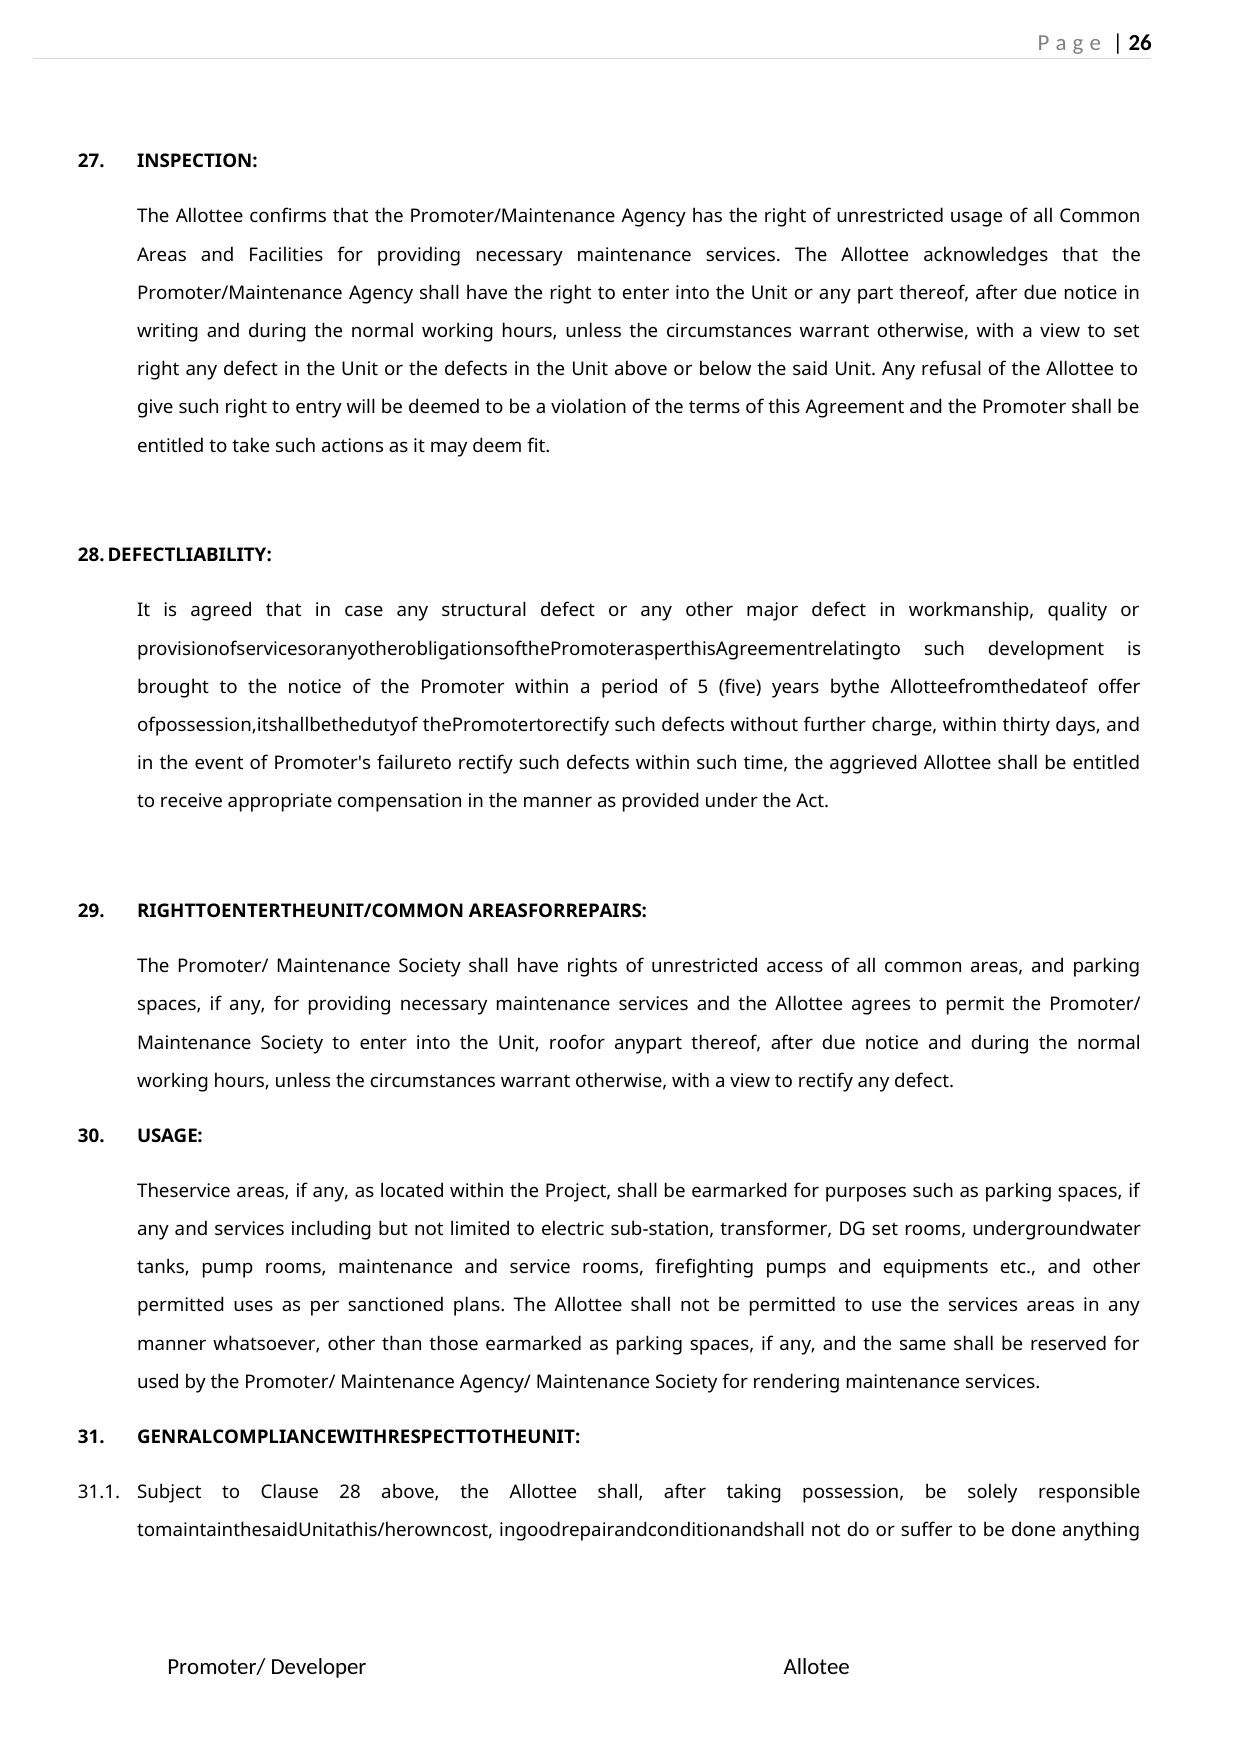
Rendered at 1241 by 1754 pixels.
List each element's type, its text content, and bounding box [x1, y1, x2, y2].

subtitle DEFECTLIABILITY: [78, 542, 1141, 567]
text The Allottee confirms that the Promoter/Maintenance Agency has the right of unrestricted usage of all Common Areas and Facilities for providing necessary maintenance services. The Allottee acknowledges that the Promoter/Maintenance Agency shall have the right to enter into the Unit or any part thereof, after due notice in writing and during the normal working hours, unless the circumstances warrant otherwise, with a view to set right any defect in the Unit or the defects in the Unit above or below the said Unit. Any refusal of the Allottee to give such right to entry will be deemed to be a violation of the terms of this Agreement and the Promoter shall be entitled to take such actions as it may deem fit. [137, 203, 1141, 457]
subtitle GENRALCOMPLIANCEWITHRESPECTTOTHEUNIT: [78, 1423, 1141, 1448]
subtitle RIGHTTOENTERTHEUNIT/COMMON AREASFORREPAIRS: [78, 898, 1141, 923]
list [78, 1478, 1141, 1542]
subtitle USAGE: [78, 1122, 1141, 1148]
text It is agreed that in case any structural defect or any other major defect in workmanship, quality or provisionofservicesoranyotherobligationsofthePromoterasperthisAgreementrelatingto such development is brought to the notice of the Promoter within a period of 5 (five) years bythe Allotteefromthedateof offer ofpossession,itshallbethedutyof thePromotertorectify such defects without further charge, within thirty days, and in the event of Promoter's failureto rectify such defects within such time, the aggrieved Allottee shall be entitled to receive appropriate compensation in the manner as provided under the Act. [137, 597, 1141, 813]
list INSPECTION: [78, 148, 1141, 173]
text Theservice areas, if any, as located within the Project, shall be earmarked for purposes such as parking spaces, if any and services including but not limited to electric sub-station, transformer, DG set rooms, undergroundwater tanks, pump rooms, maintenance and service rooms, firefighting pumps and equipments etc., and other permitted uses as per sanctioned plans. The Allottee shall not be permitted to use the services areas in any manner whatsoever, other than those earmarked as parking spaces, if any, and the same shall be reserved for used by the Promoter/ Maintenance Agency/ Maintenance Society for rendering maintenance services. [137, 1177, 1141, 1394]
text The Promoter/ Maintenance Society shall have rights of unrestricted access of all common areas, and parking spaces, if any, for providing necessary maintenance services and the Allottee agrees to permit the Promoter/ Maintenance Society to enter into the Unit, roofor anypart thereof, after due notice and during the normal working hours, unless the circumstances warrant otherwise, with a view to rectify any defect. [137, 952, 1141, 1093]
